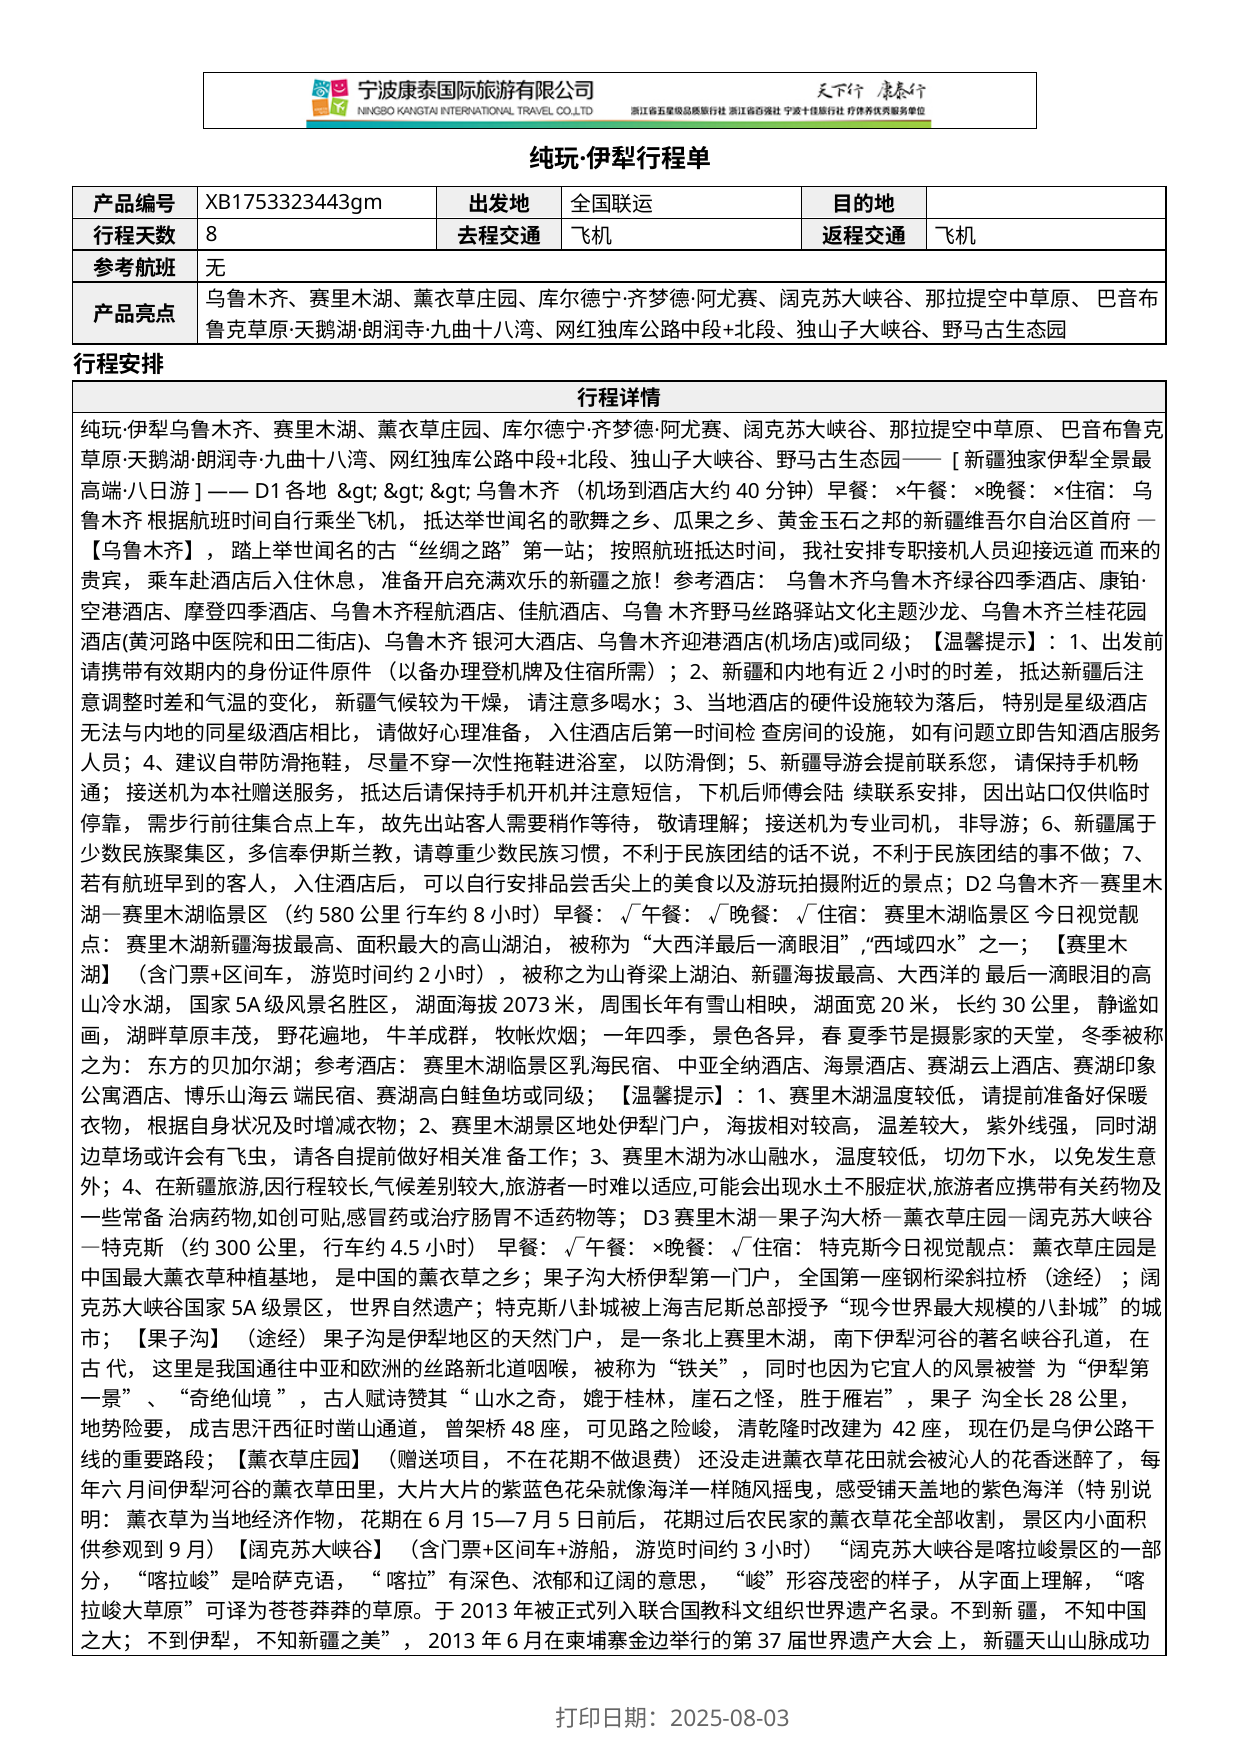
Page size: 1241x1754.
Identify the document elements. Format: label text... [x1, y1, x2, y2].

table_cell 8 [198, 219, 436, 249]
table_cell 飞机 [562, 219, 801, 249]
table_header 目的地 [802, 187, 926, 217]
table_cell 返程交通 [802, 219, 926, 249]
table_cell 无 [198, 251, 1165, 281]
table_cell 参考航班 [73, 251, 197, 281]
table_cell 飞机 [927, 219, 1165, 249]
table_cell 纯玩·伊犁 [73, 413, 1165, 1655]
table_header [927, 187, 1165, 217]
text 行程安排 [73, 346, 1167, 379]
table_header 产品编号 [73, 187, 197, 217]
table_header 行程详情 [73, 382, 1165, 412]
table_cell 产品亮点 [73, 283, 197, 343]
text 纯玩·伊犁行程单 [73, 139, 1167, 175]
table_header 出发地 [437, 187, 561, 217]
table_cell 乌鲁木齐、赛里木湖、薰衣草庄园、库尔德宁·齐梦德·阿尤赛、阔克苏大峡谷、 [198, 283, 1165, 343]
table_cell 行程天数 [73, 219, 197, 249]
picture [204, 73, 1036, 128]
table_header XB1753323443gm [198, 187, 436, 217]
table_header 全国联运 [562, 187, 801, 217]
table_cell 去程交通 [437, 219, 561, 249]
